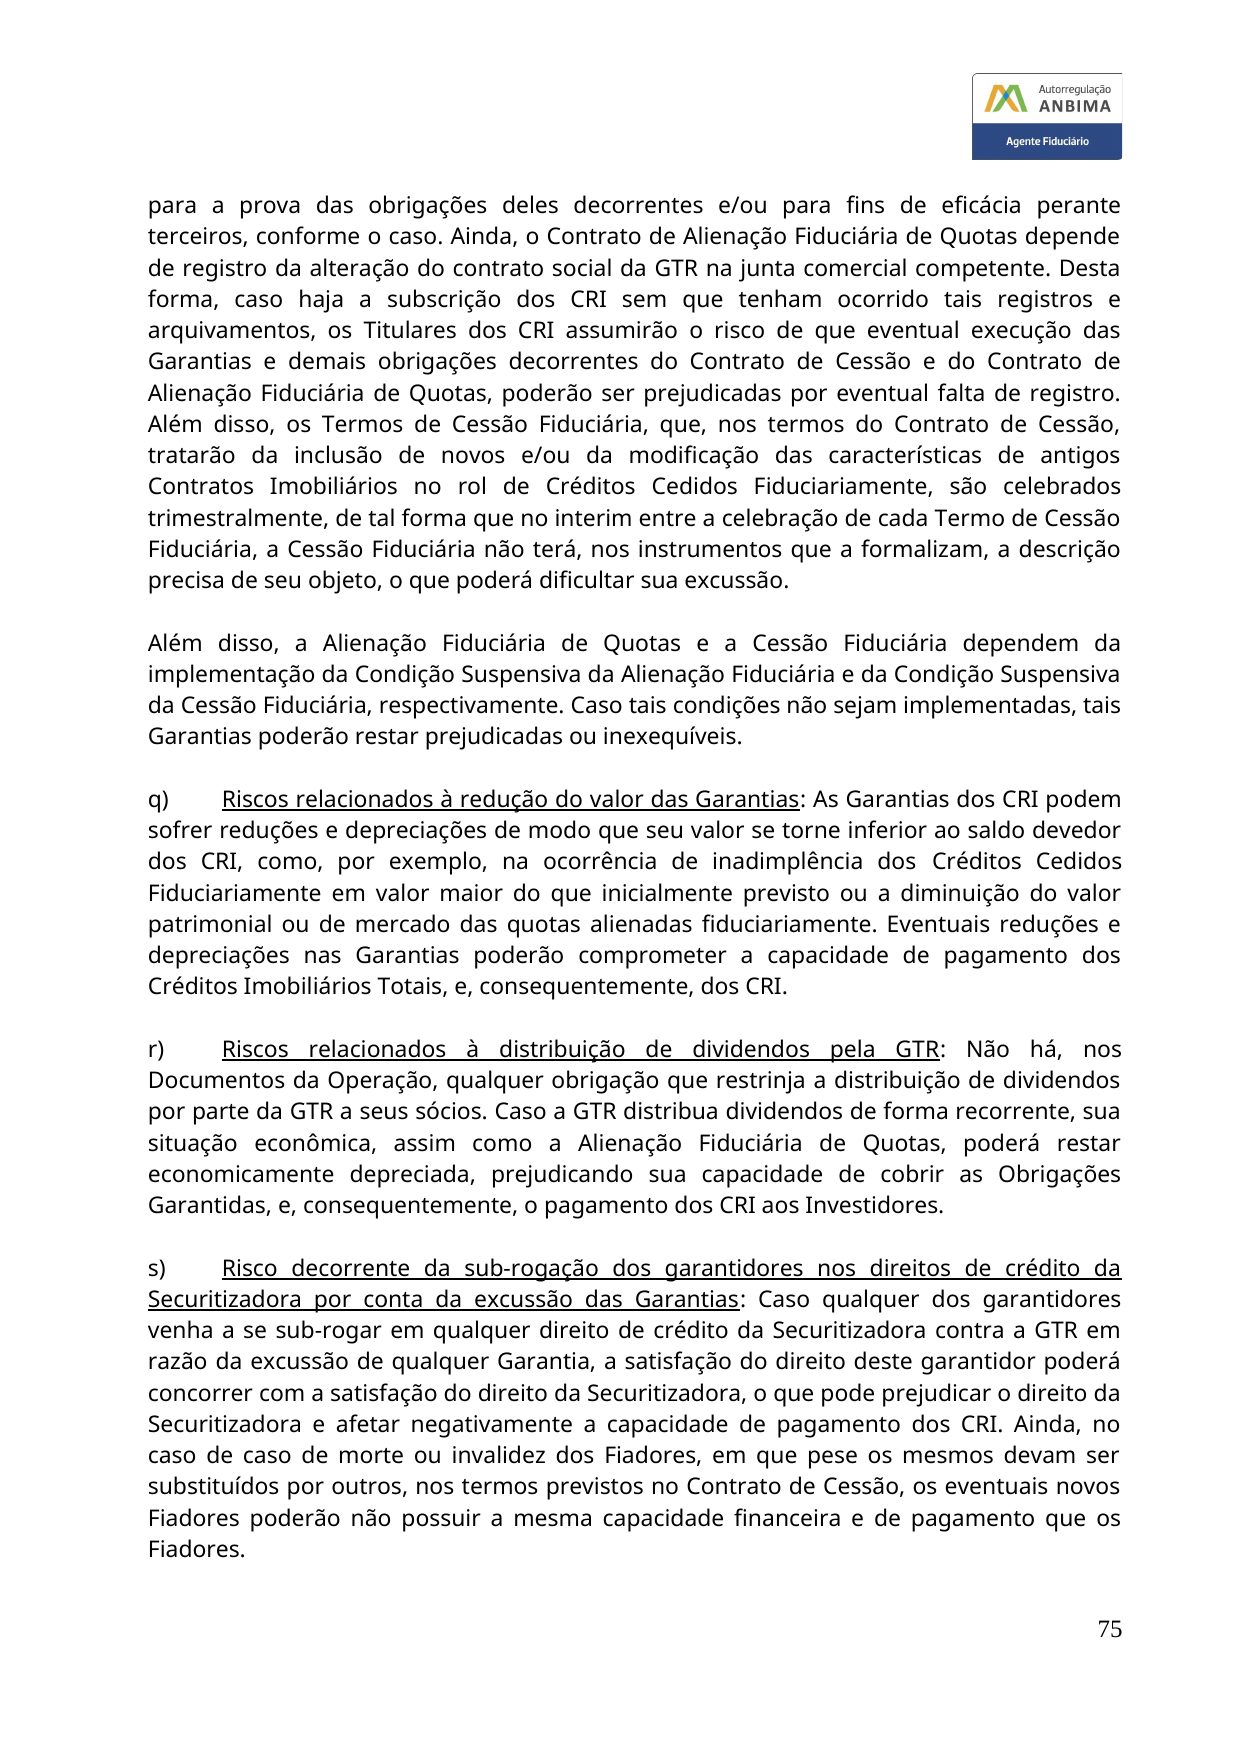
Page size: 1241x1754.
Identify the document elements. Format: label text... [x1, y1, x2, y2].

list Riscos relacionados à distribuição de dividendos pela GTR: Não há, nos Documentos da Operação, qualquer obrigação que restrinja a distribuição de dividendos por parte da GTR a seus sócios. Caso a GTR distribua dividendos de forma recorrente, sua situação econômica, assim como a Alienação Fiduciária de Quotas, poderá restar economicamente depreciada, prejudicando sua capacidade de cobrir as Obrigações Garantidas, e, consequentemente, o pagamento dos CRI aos Investidores. [148, 1032, 1122, 1220]
picture [972, 73, 1123, 160]
text Além disso, a Alienação Fiduciária de Quotas e a Cessão Fiduciária dependem da implementação da Condição Suspensiva da Alienação Fiduciária e da Condição Suspensiva da Cessão Fiduciária, respectivamente. Caso tais condições não sejam implementadas, tais Garantias poderão restar prejudicadas ou inexequíveis. [148, 626, 1122, 751]
list Riscos relacionados à redução do valor das Garantias: As Garantias dos CRI podem sofrer reduções e depreciações de modo que seu valor se torne inferior ao saldo devedor dos CRI, como, por exemplo, na ocorrência de inadimplência dos Créditos Cedidos Fiduciariamente em valor maior do que inicialmente previsto ou a diminuição do valor patrimonial ou de mercado das quotas alienadas fiduciariamente. Eventuais reduções e depreciações nas Garantias poderão comprometer a capacidade de pagamento dos Créditos Imobiliários Totais, e, consequentemente, dos CRI. [148, 782, 1122, 1001]
list Risco decorrente da sub-rogação dos garantidores nos direitos de crédito da Securitizadora por conta da excussão das Garantias: Caso qualquer dos garantidores venha a se sub-rogar em qualquer direito de crédito da Securitizadora contra a GTR em razão da excussão de qualquer Garantia, a satisfação do direito deste garantidor poderá concorrer com a satisfação do direito da Securitizadora, o que pode prejudicar o direito da Securitizadora e afetar negativamente a capacidade de pagamento dos CRI. Ainda, no caso de caso de morte ou invalidez dos Fiadores, em que pese os mesmos devam ser substituídos por outros, nos termos previstos no Contrato de Cessão, os eventuais novos Fiadores poderão não possuir a mesma capacidade financeira e de pagamento que os Fiadores. [148, 1251, 1122, 1563]
